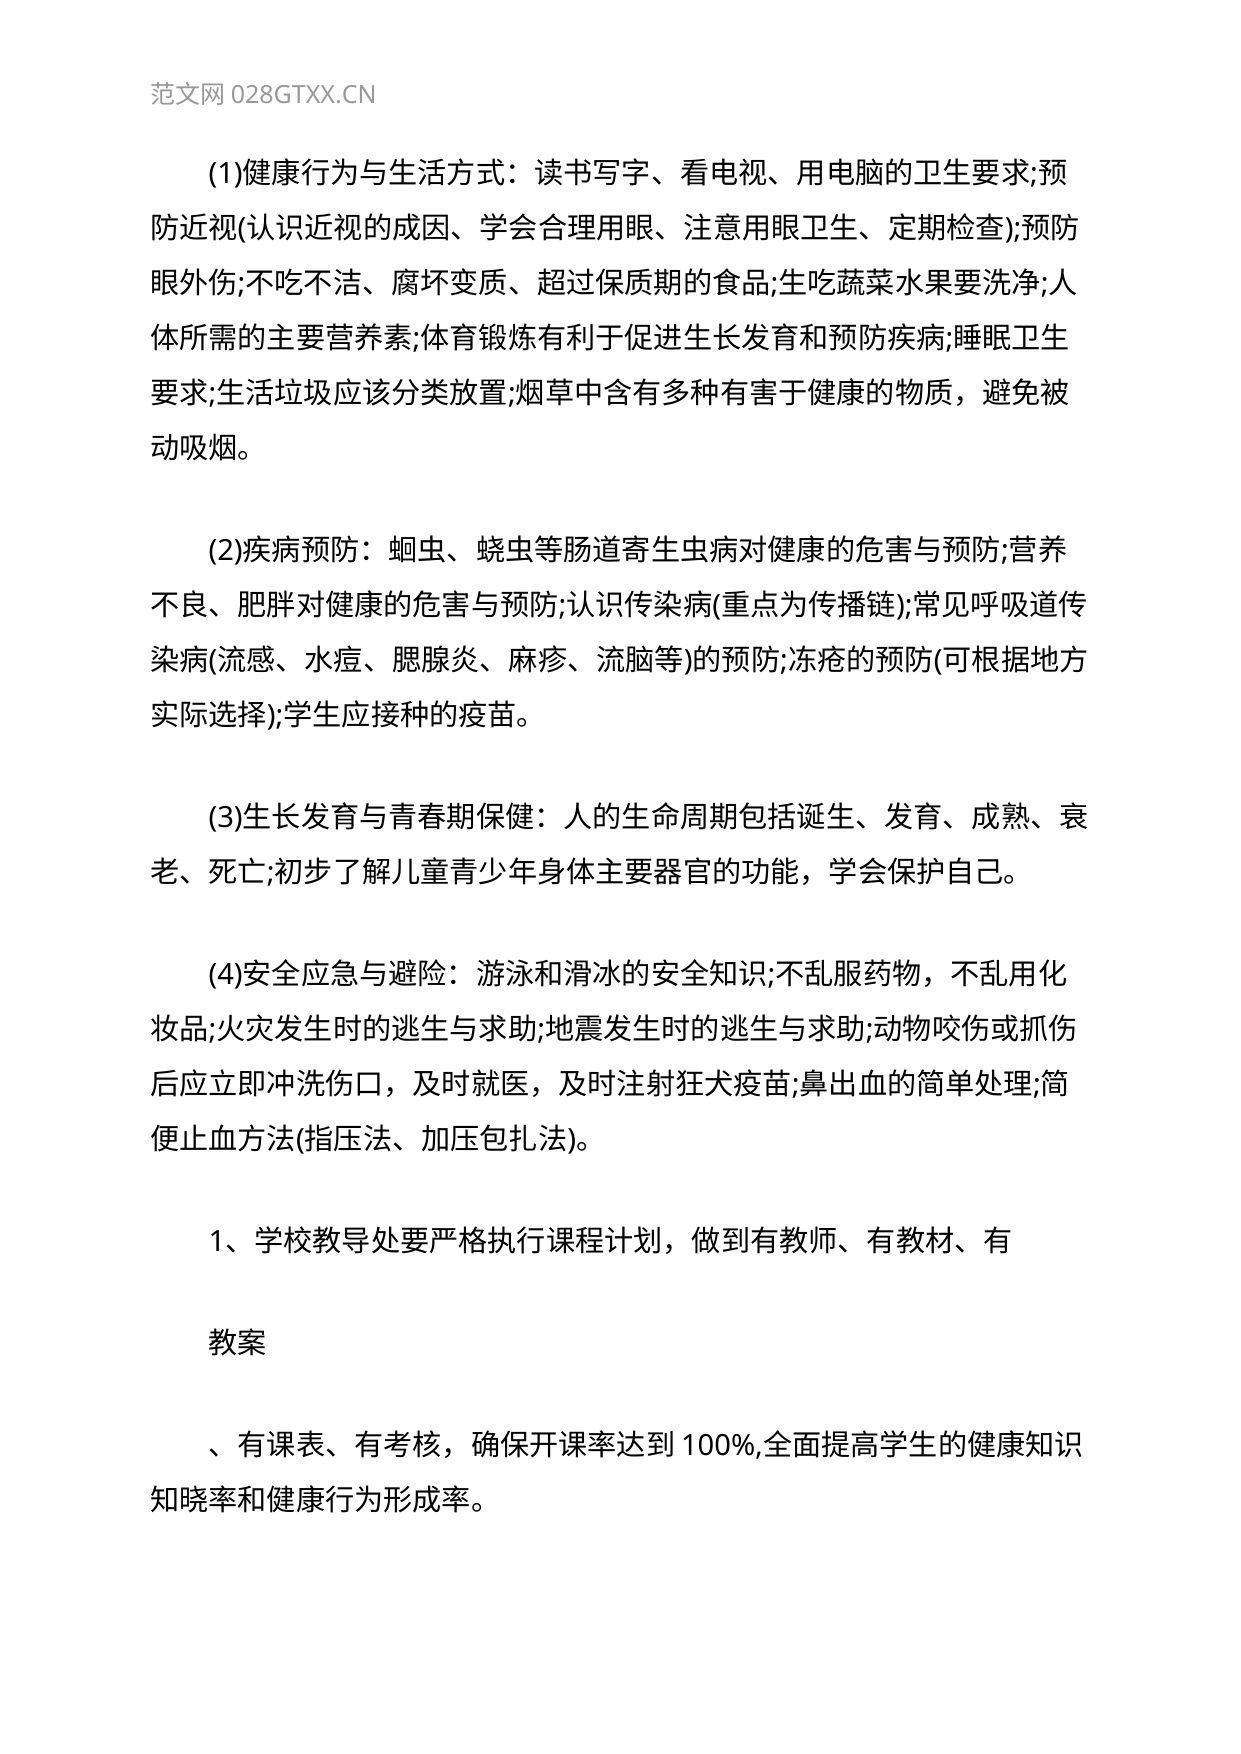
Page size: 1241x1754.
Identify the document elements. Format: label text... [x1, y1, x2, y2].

text (3)生长发育与青春期保健：人的生命周期包括诞生、发育、成熟、衰老、死亡;初步了解儿童青少年身体主要器官的功能，学会保护自己。 [150, 794, 1090, 891]
text (4)安全应急与避险：游泳和滑冰的安全知识;不乱服药物，不乱用化妆品;火灾发生时的逃生与求助;地震发生时的逃生与求助;动物咬伤或抓伤后应立即冲洗伤口，及时就医，及时注射狂犬疫苗;鼻出血的简单处理;简便止血方法(指压法、加压包扎法)。 [150, 951, 1090, 1158]
text 、有课表、有考核，确保开课率达到100%,全面提高学生的健康知识知晓率和健康行为形成率。 [150, 1421, 1090, 1519]
text 教案 [150, 1320, 1090, 1362]
text 1、学校教导处要严格执行课程计划，做到有教师、有教材、有 [150, 1218, 1090, 1260]
text (2)疾病预防：蛔虫、蛲虫等肠道寄生虫病对健康的危害与预防;营养不良、肥胖对健康的危害与预防;认识传染病(重点为传播链);常见呼吸道传染病(流感、水痘、腮腺炎、麻疹、流脑等)的预防;冻疮的预防(可根据地方实际选择);学生应接种的疫苗。 [150, 527, 1090, 734]
text (1)健康行为与生活方式：读书写字、看电视、用电脑的卫生要求;预防近视(认识近视的成因、学会合理用眼、注意用眼卫生、定期检查);预防眼外伤;不吃不洁、腐坏变质、超过保质期的食品;生吃蔬菜水果要洗净;人体所需的主要营养素;体育锻炼有利于促进生长发育和预防疾病;睡眠卫生要求;生活垃圾应该分类放置;烟草中含有多种有害于健康的物质，避免被动吸烟。 [150, 150, 1090, 467]
